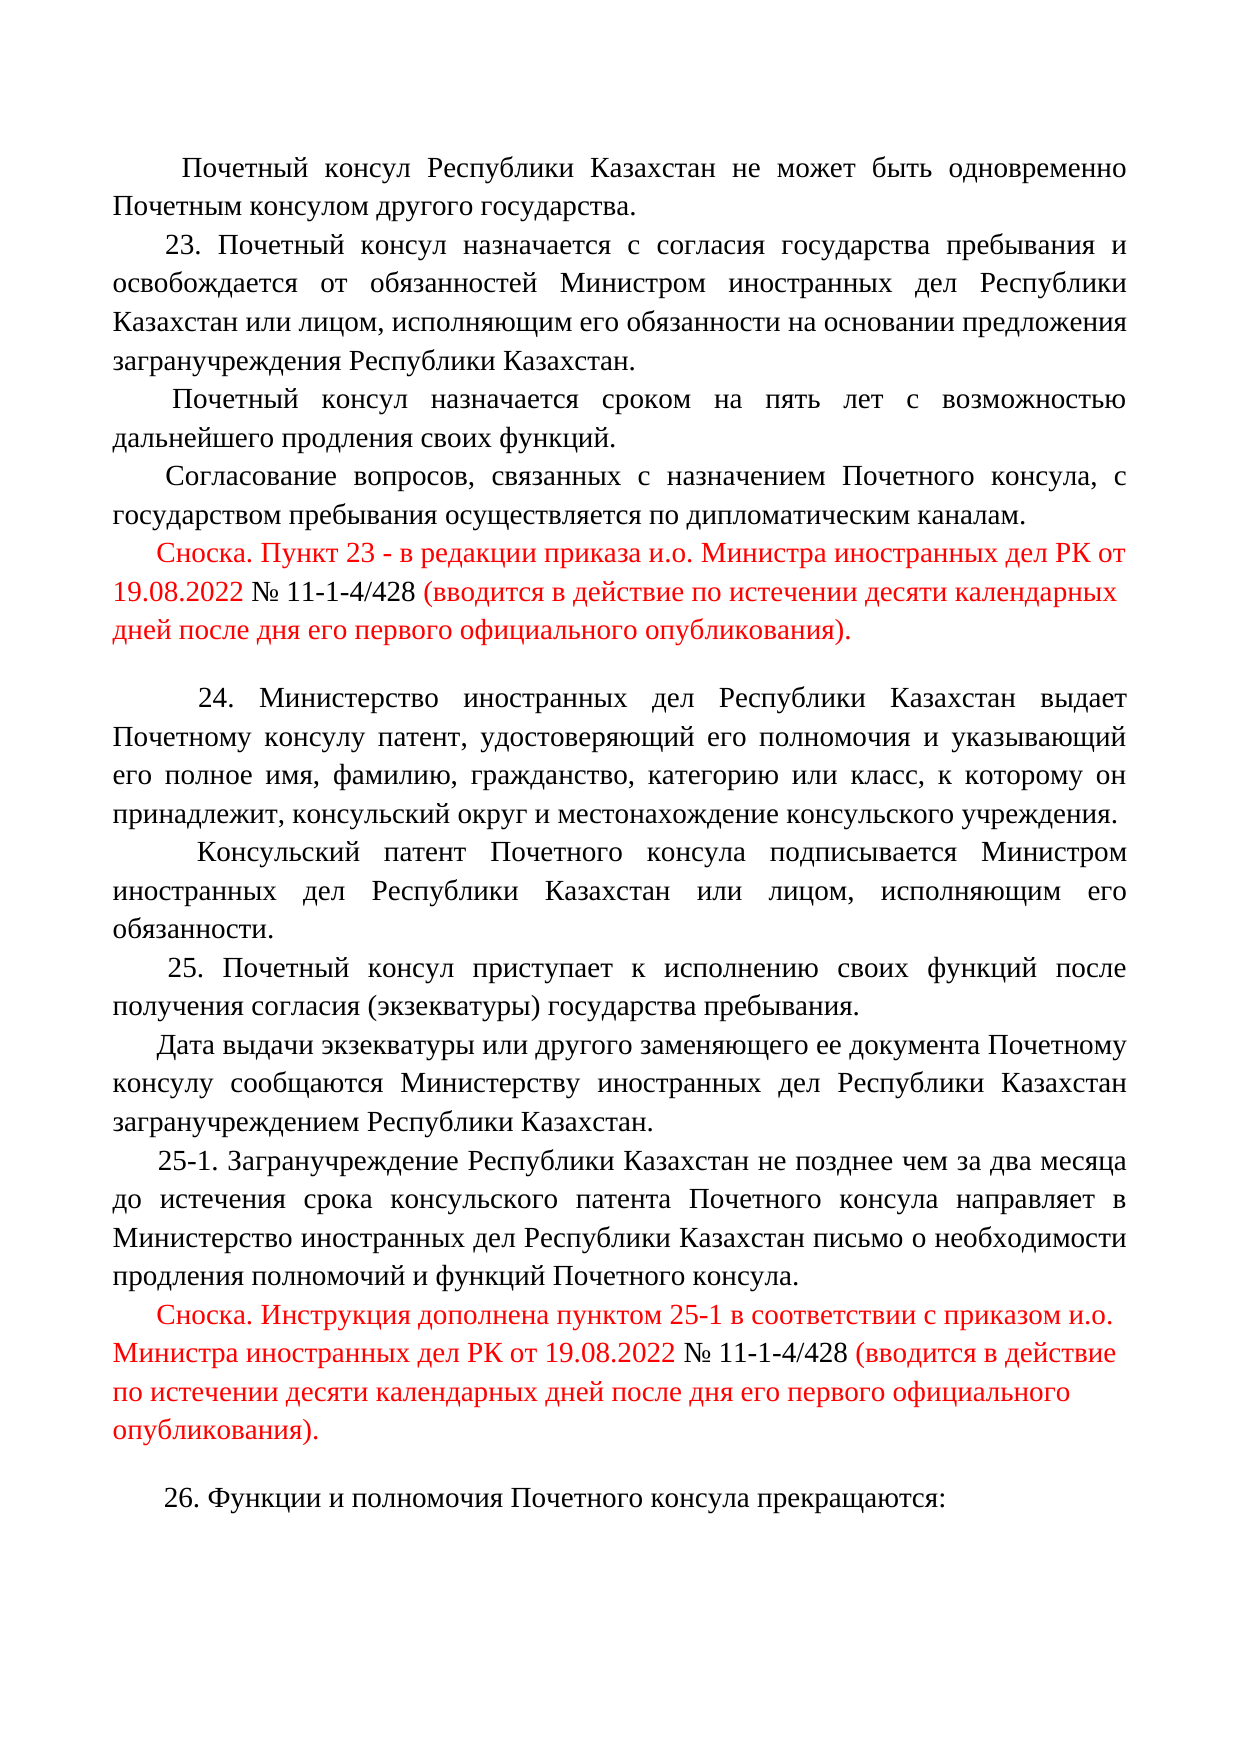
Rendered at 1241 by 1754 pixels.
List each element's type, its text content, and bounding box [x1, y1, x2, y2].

text 25. Почетный консул приступает к исполнению своих функций после получения согласия (экзекватуры) государства пребывания. [112, 950, 1128, 1022]
text 26. Функции и полномочия Почетного консула прекращаются: [112, 1480, 1128, 1513]
text 23. Почетный консул назначается с согласия государства пребывания и освобождается от обязанностей Министром иностранных дел Республики Казахстан или лицом, исполняющим его обязанности на основании предложения загранучреждения Республики Казахстан. [112, 227, 1128, 376]
text 24. Министерство иностранных дел Республики Казахстан выдает Почетному консулу патент, удостоверяющий его полномочия и указывающий его полное имя, фамилию, гражданство, категорию или класс, к которому он принадлежит, консульский округ и местонахождение консульского учреждения. [112, 680, 1128, 829]
text Сноска. Пункт 23 - в редакции приказа и.о. Министра иностранных дел РК от 19.08.2022 № 11-1-4/428 (вводится в действие по истечении десяти календарных дней после дня его первого официального опубликования). [112, 535, 1128, 676]
text Консульский патент Почетного консула подписывается Министром иностранных дел Республики Казахстан или лицом, исполняющим его обязанности. [112, 834, 1128, 945]
text Почетный консул Республики Казахстан не может быть одновременно Почетным консулом другого государства. [112, 150, 1128, 222]
text Дата выдачи экзекватуры или другого заменяющего ее документа Почетному консулу сообщаются Министерству иностранных дел Республики Казахстан загранучреждением Республики Казахстан. [112, 1027, 1128, 1138]
text Согласование вопросов, связанных с назначением Почетного консула, с государством пребывания осуществляется по дипломатическим каналам. [112, 458, 1128, 530]
text Почетный консул назначается сроком на пять лет с возможностью дальнейшего продления своих функций. [112, 381, 1128, 453]
text 25-1. Загранучреждение Республики Казахстан не позднее чем за два месяца до истечения срока консульского патента Почетного консула направляет в Министерство иностранных дел Республики Казахстан письмо о необходимости продления полномочий и функций Почетного консула. [112, 1143, 1128, 1292]
text Сноска. Инструкция дополнена пунктом 25-1 в соответствии с приказом и.о. Министра иностранных дел РК от 19.08.2022 № 11-1-4/428 (вводится в действие по истечении десяти календарных дней после дня его первого официального опубликования). [112, 1297, 1128, 1476]
